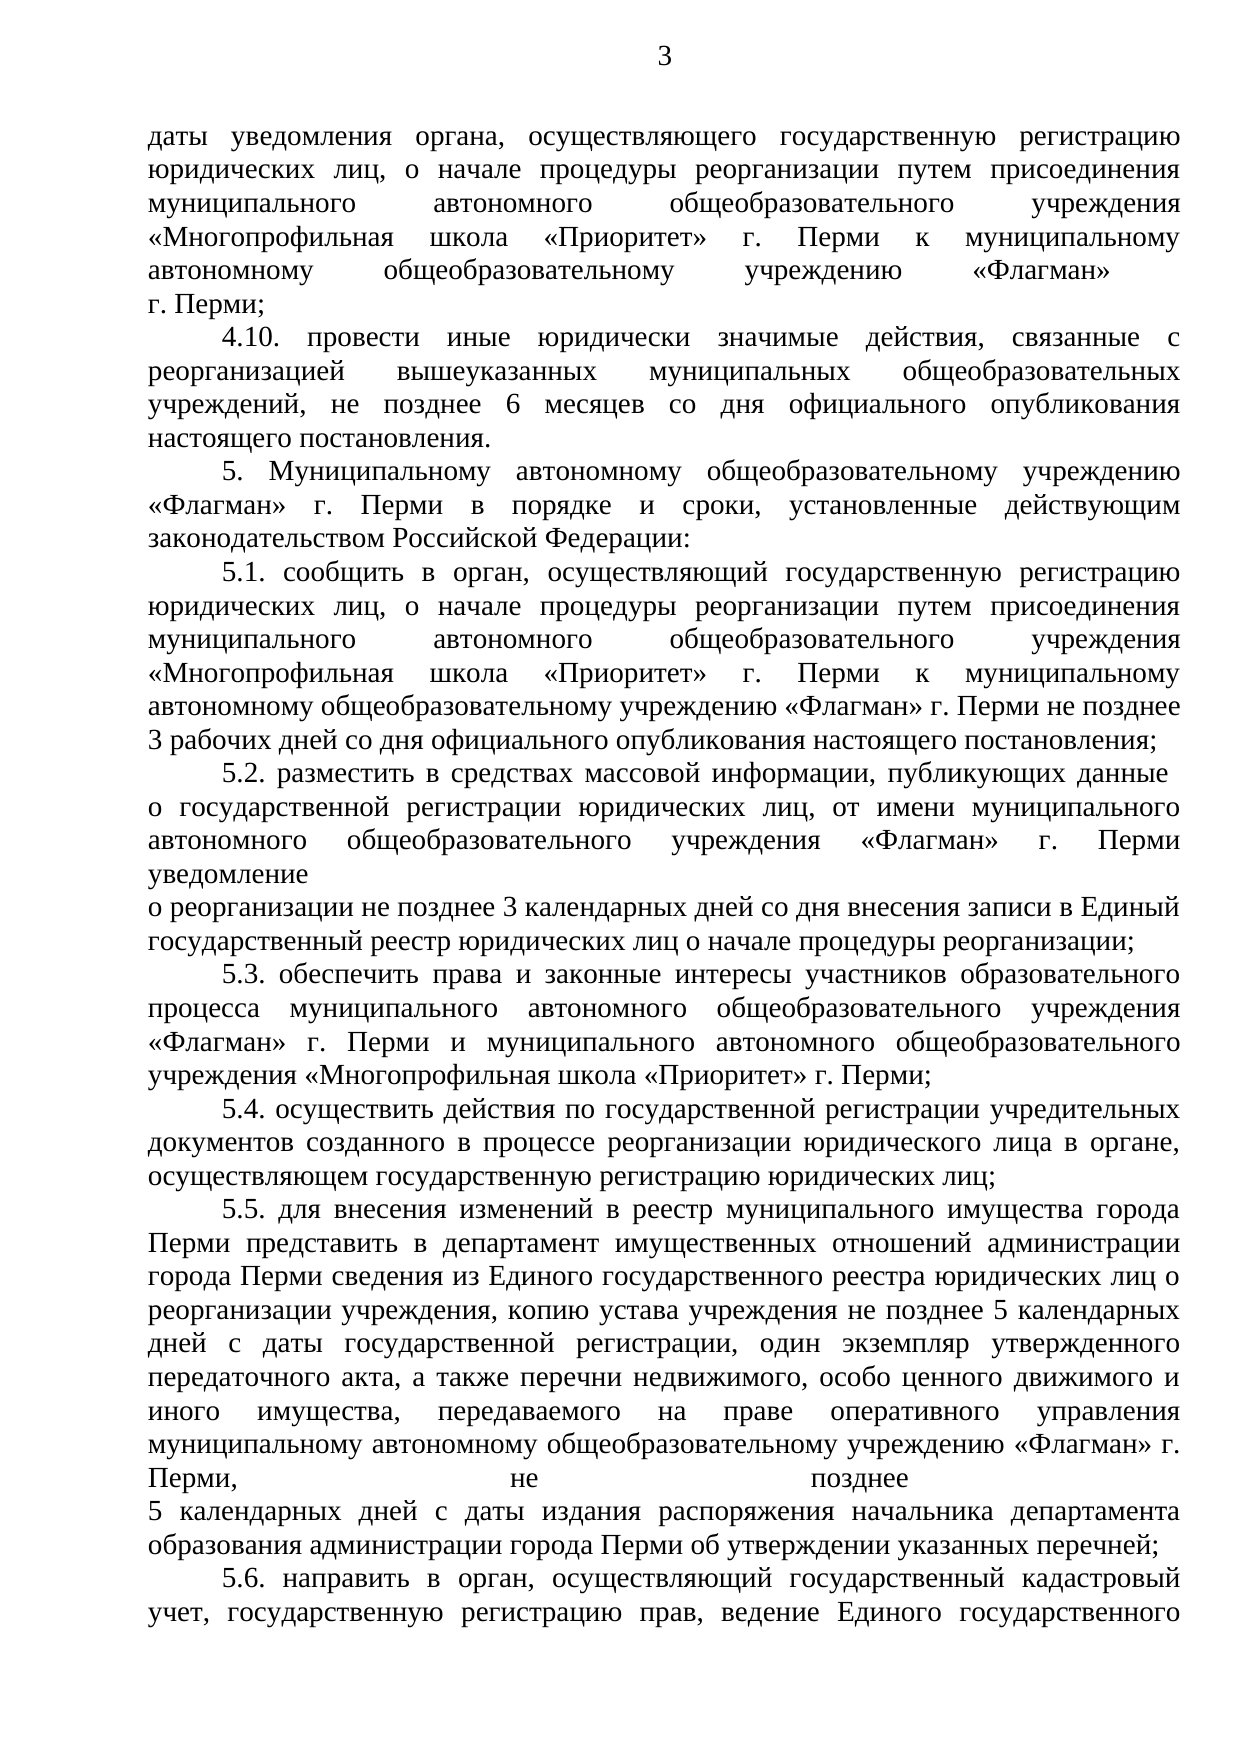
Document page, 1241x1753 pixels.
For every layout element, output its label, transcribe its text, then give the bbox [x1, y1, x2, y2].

text 5.2. разместить в средствах массовой информации, публикующих данные о государственной регистрации юридических лиц, от имени муниципального автономного общеобразовательного учреждения «Флагман» г. Перми уведомление о реорганизации не позднее 3 календарных дней со дня внесения записи в Единый государственный реестр юридических лиц о начале процедуры реорганизации; [148, 755, 1181, 957]
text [148, 1560, 1181, 1627]
text 5.1. сообщить в орган, осуществляющий государственную регистрацию юридических лиц, о начале процедуры реорганизации путем присоединения муниципального автономного общеобразовательного учреждения «Многопрофильная школа «Приоритет» г. Перми к муниципальному автономному общеобразовательному учреждению «Флагман» г. Перми не позднее 3 рабочих дней со дня официального опубликования настоящего постановления; [148, 554, 1181, 755]
text 5.4. осуществить действия по государственной регистрации учредительных документов созданного в процессе реорганизации юридического лица в органе, осуществляющем государственную регистрацию юридических лиц; [148, 1091, 1181, 1191]
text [148, 118, 1181, 319]
text 5.3. обеспечить права и законные интересы участников образовательного процесса муниципального автономного общеобразовательного учреждения «Флагман» г. Перми и муниципального автономного общеобразовательного учреждения «Многопрофильная школа «Приоритет» г. Перми; [148, 957, 1181, 1091]
text 4.10. провести иные юридически значимые действия, связанные с реорганизацией вышеуказанных муниципальных общеобразовательных учреждений, не позднее 6 месяцев со дня официального опубликования настоящего постановления. [148, 319, 1181, 453]
text 5. Муниципальному автономному общеобразовательному учреждению «Флагман» г. Перми в порядке и сроки, установленные действующим законодательством Российской Федерации: [148, 453, 1181, 554]
text 5.5. для внесения изменений в реестр муниципального имущества города Перми представить в департамент имущественных отношений администрации города Перми сведения из Единого государственного реестра юридических лиц о реорганизации учреждения, копию устава учреждения не позднее 5 календарных дней с даты государственной регистрации, один экземпляр утвержденного передаточного акта, а также перечни недвижимого, особо ценного движимого и иного имущества, передаваемого на праве оперативного управления муниципальному автономному общеобразовательному учреждению «Флагман» г. Перми, не позднее 5 календарных дней с даты издания распоряжения начальника департамента образования администрации города Перми об утверждении указанных перечней; [148, 1191, 1181, 1560]
